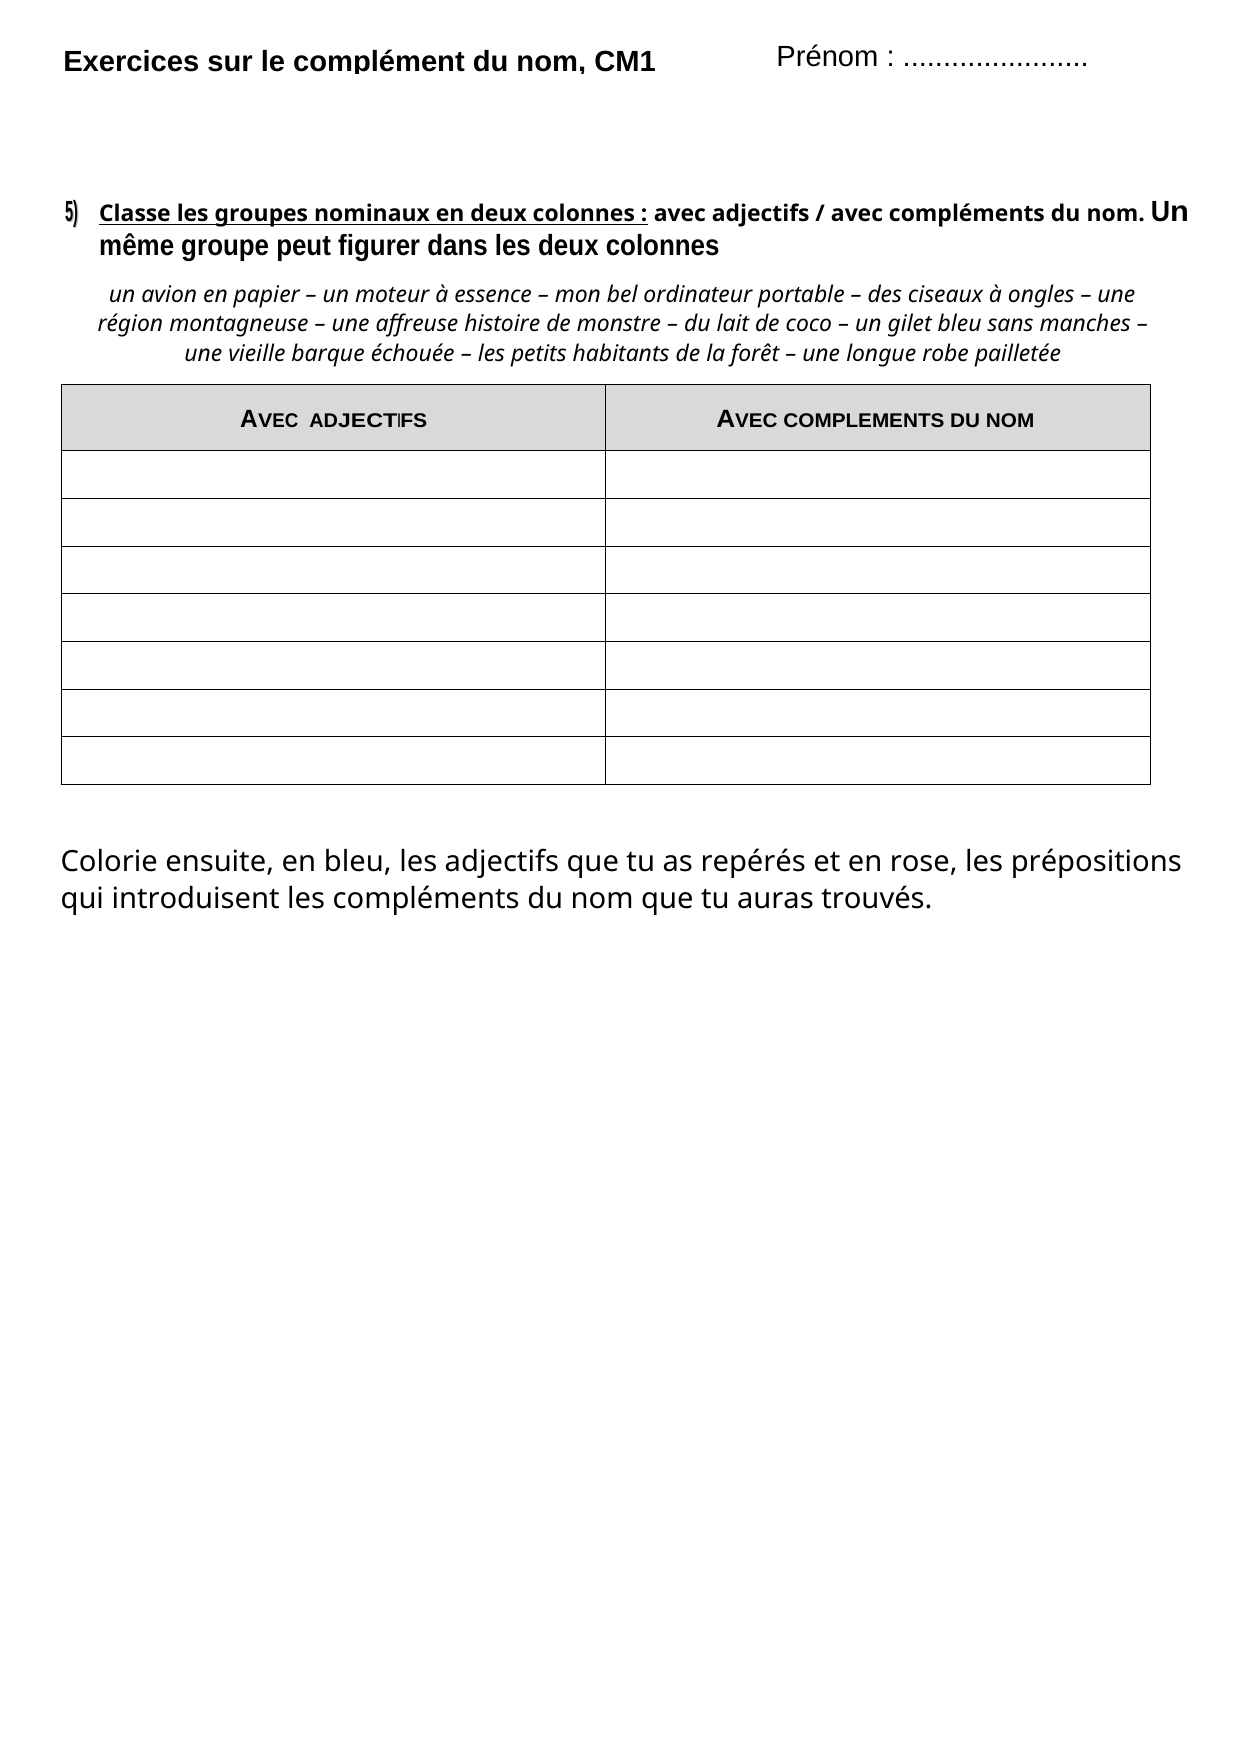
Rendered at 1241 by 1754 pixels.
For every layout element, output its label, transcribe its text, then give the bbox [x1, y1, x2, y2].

table_cell [62, 594, 605, 641]
table_cell [606, 690, 1150, 736]
table_cell [62, 737, 605, 784]
table_header AVEC COMPLEMENTS DU NOM [606, 385, 1150, 450]
table_cell [62, 690, 605, 736]
table_cell [606, 451, 1150, 498]
table_cell [606, 594, 1150, 641]
table_cell [62, 499, 605, 546]
table_cell [606, 642, 1150, 688]
table_cell [606, 547, 1150, 593]
text Colorie ensuite, en bleu, les adjectifs que tu as repérés et en rose, les prépositions qui introduisent les compléments du nom que tu auras trouvés. [60, 841, 1196, 917]
table_cell [606, 499, 1150, 546]
table_cell [62, 642, 605, 688]
text un avion en papier – un moteur à essence – mon bel ordinateur portable – des ciseaux à ongles – une région montagneuse – une affreuse histoire de monstre – du lait de coco – un gilet bleu sans manches – une vieille barque échouée – les petits habitants de la forêt – une longue robe pailletée [81, 279, 1163, 368]
table_cell [62, 451, 605, 498]
subtitle Classe les groupes nominaux en deux colonnes : avec adjectifs / avec compléments du nom. Un même groupe peut figurer dans les deux colonnes [65, 194, 1196, 262]
table_cell [606, 737, 1150, 784]
table_cell [62, 547, 605, 593]
table_header AVEC ADJECTIFS [62, 385, 605, 450]
